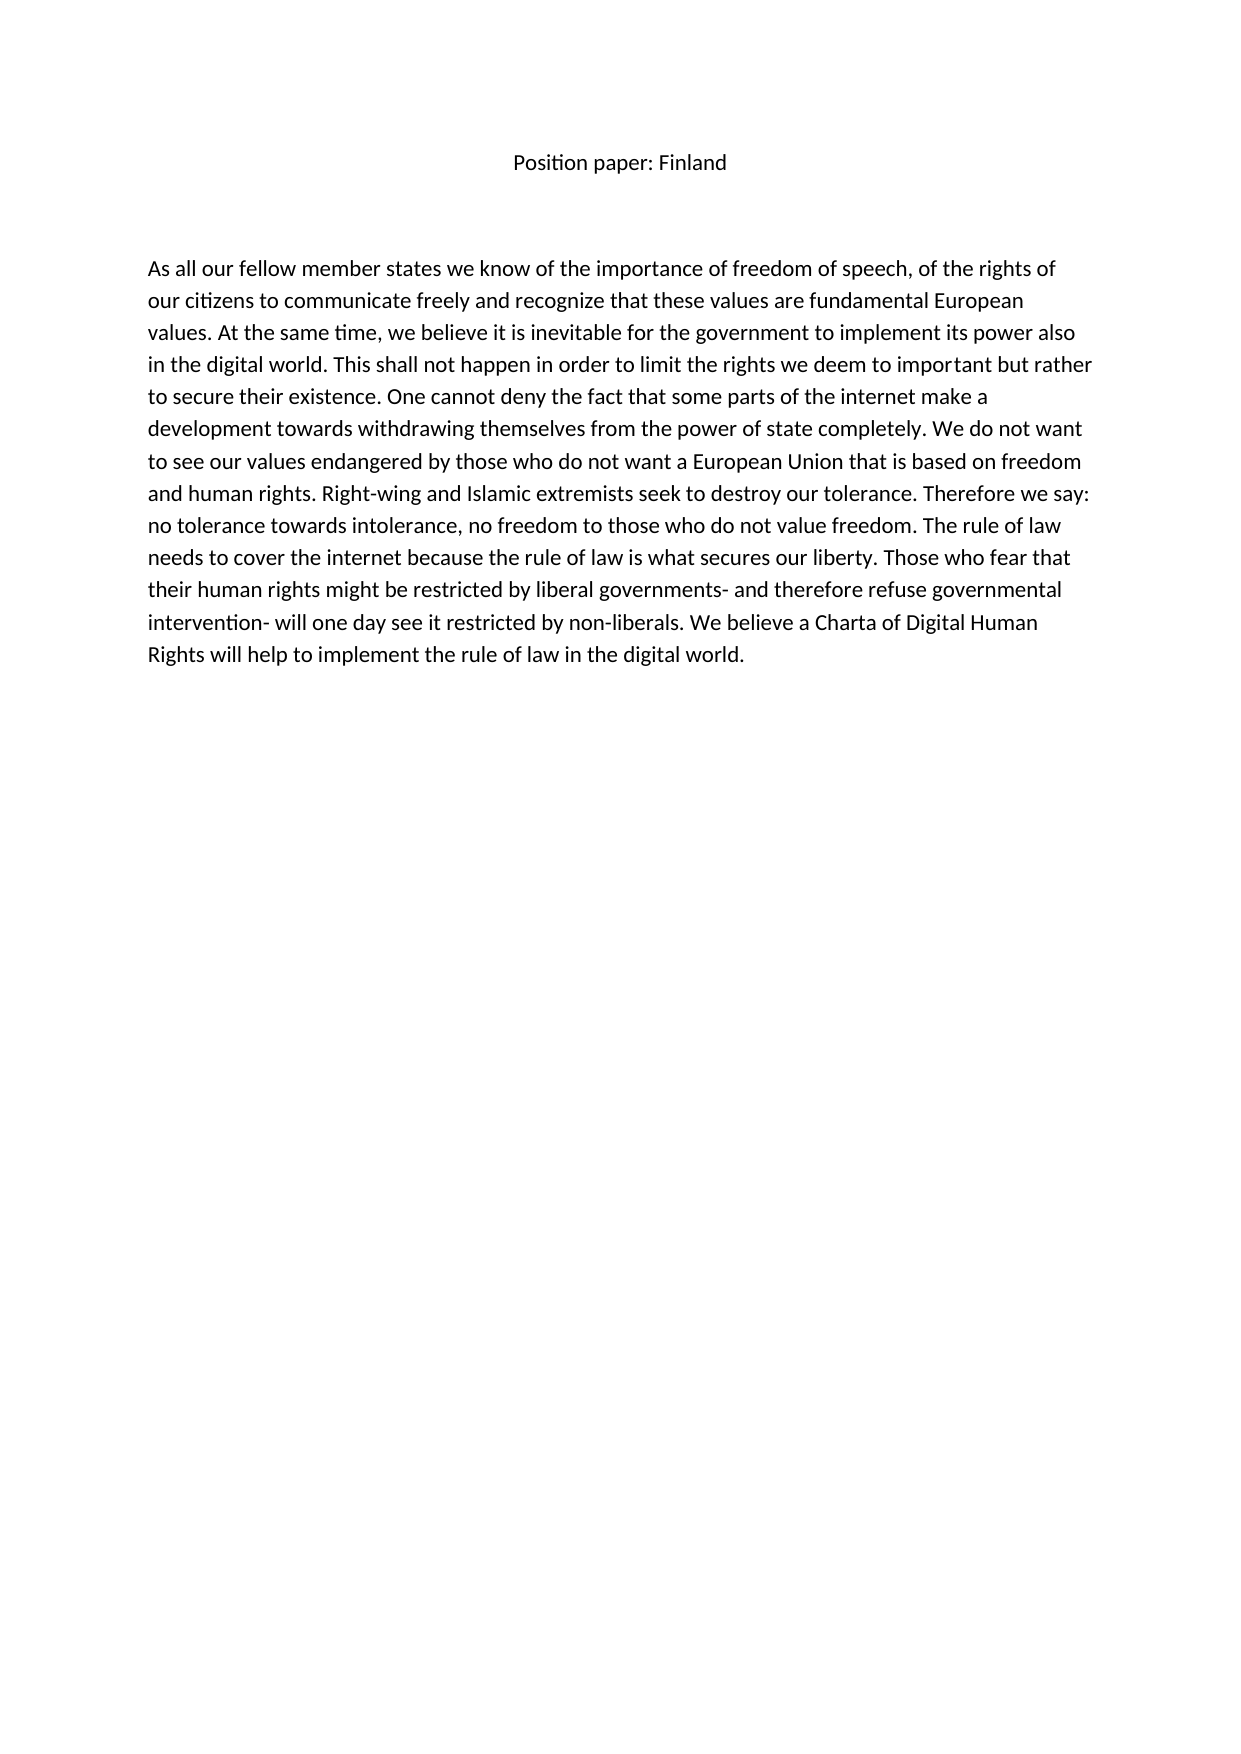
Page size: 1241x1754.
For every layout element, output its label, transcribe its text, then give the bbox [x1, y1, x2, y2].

text As all our fellow member states we know of the importance of freedom of speech, of the rights of our citizens to communicate freely and recognize that these values are fundamental European values. At the same time, we believe it is inevitable for the government to implement its power also in the digital world. This shall not happen in order to limit the rights we deem to important but rather to secure their existence. One cannot deny the fact that some parts of the internet make a development towards withdrawing themselves from the power of state completely. We do not want to see our values endangered by those who do not want a European Union that is based on freedom and human rights. Right-wing and Islamic extremists seek to destroy our tolerance. Therefore we say: no tolerance towards intolerance, no freedom to those who do not value freedom. The rule of law needs to cover the internet because the rule of law is what secures our liberty. Those who fear that their human rights might be restricted by liberal governments- and therefore refuse governmental intervention- will one day see it restricted by non-liberals. We believe a Charta of Digital Human Rights will help to implement the rule of law in the digital world. [148, 254, 1093, 668]
text Position paper: Finland [148, 148, 1093, 176]
